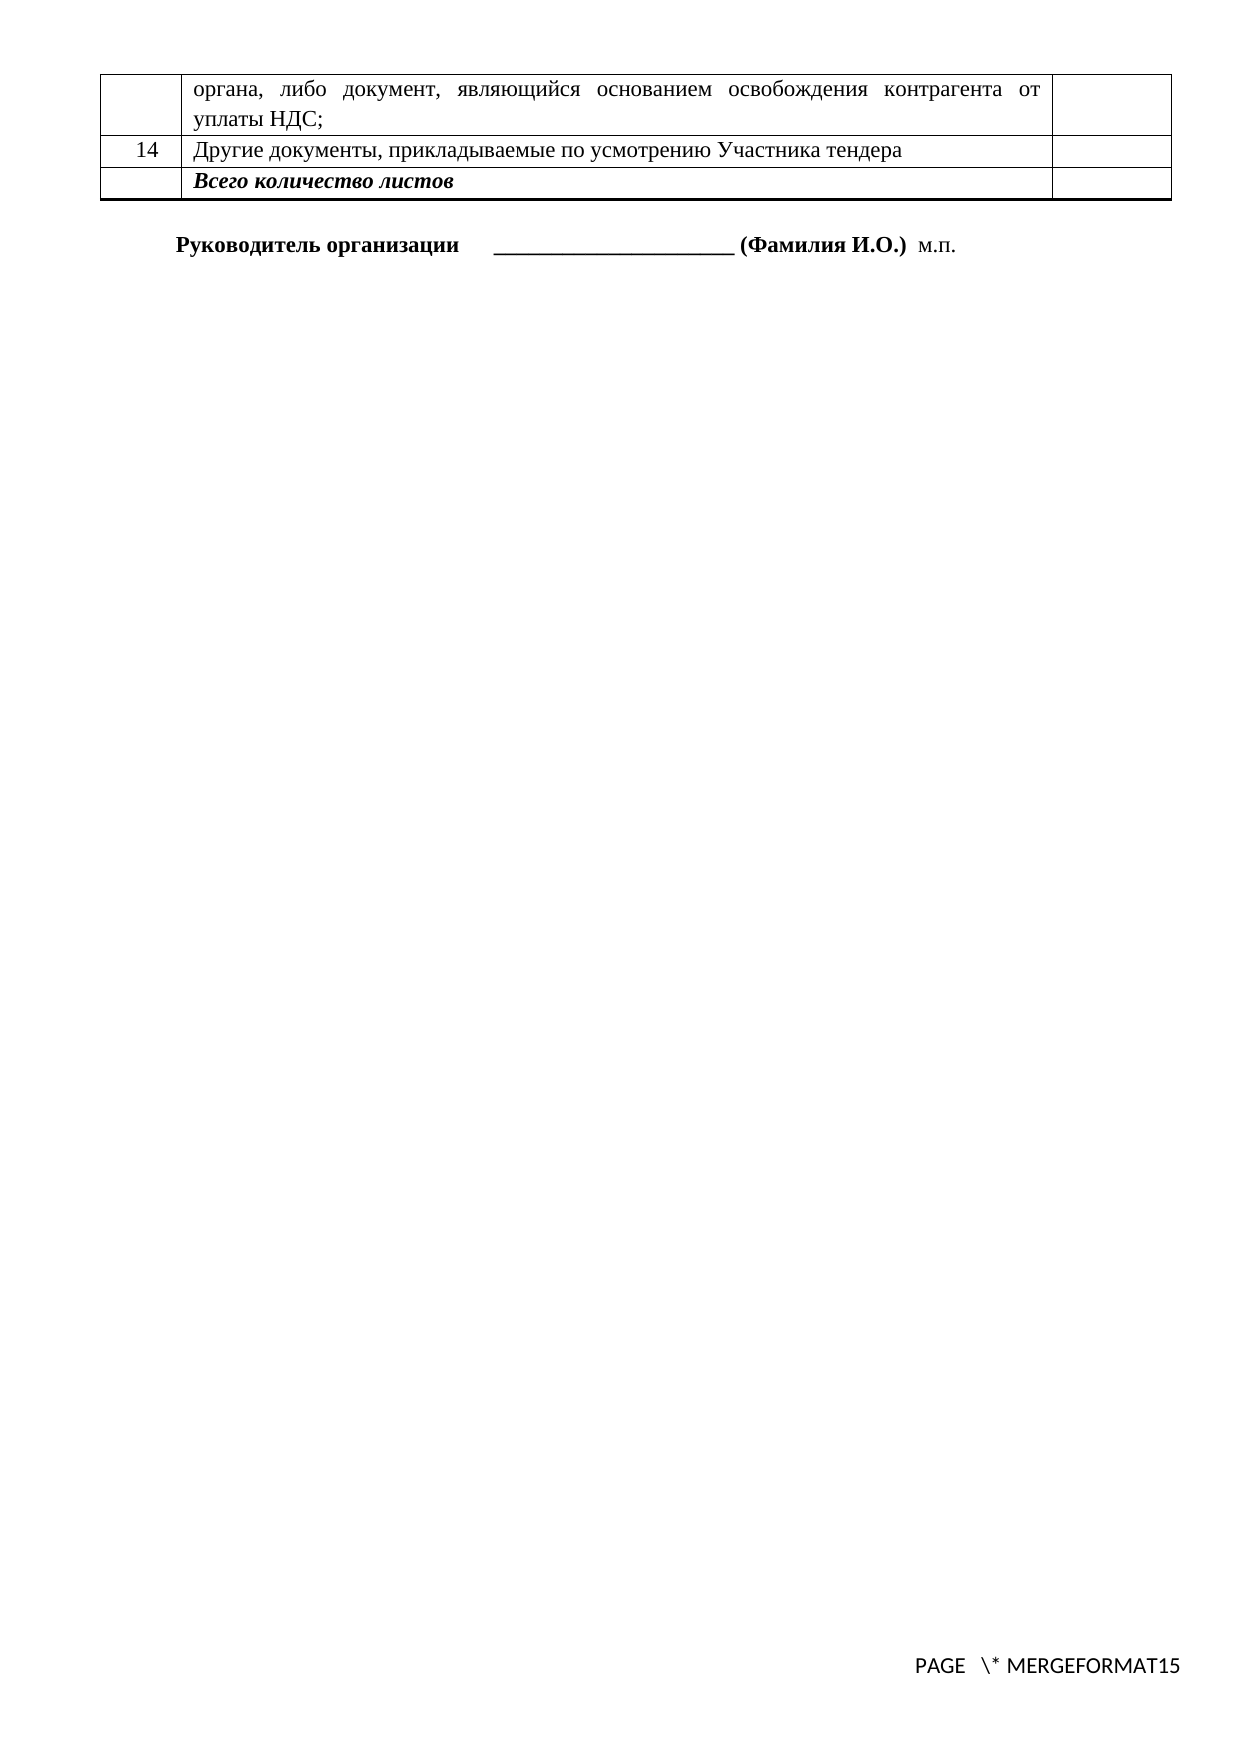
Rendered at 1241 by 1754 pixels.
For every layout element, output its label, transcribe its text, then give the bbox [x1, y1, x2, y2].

table_cell [1053, 75, 1171, 135]
table_cell Всего количество листов [182, 168, 1052, 198]
table_cell Другие документы, прикладываемые по усмотрению Участника тендера [182, 136, 1052, 167]
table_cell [182, 75, 1052, 135]
table_cell [1053, 168, 1171, 198]
table_cell 13 [101, 75, 181, 135]
table_cell 14 [101, 136, 181, 167]
table_cell [1053, 136, 1171, 167]
text Руководитель организации _____________________ (Фамилия И.О.) м.п. [148, 231, 1162, 257]
table_cell [101, 168, 181, 198]
